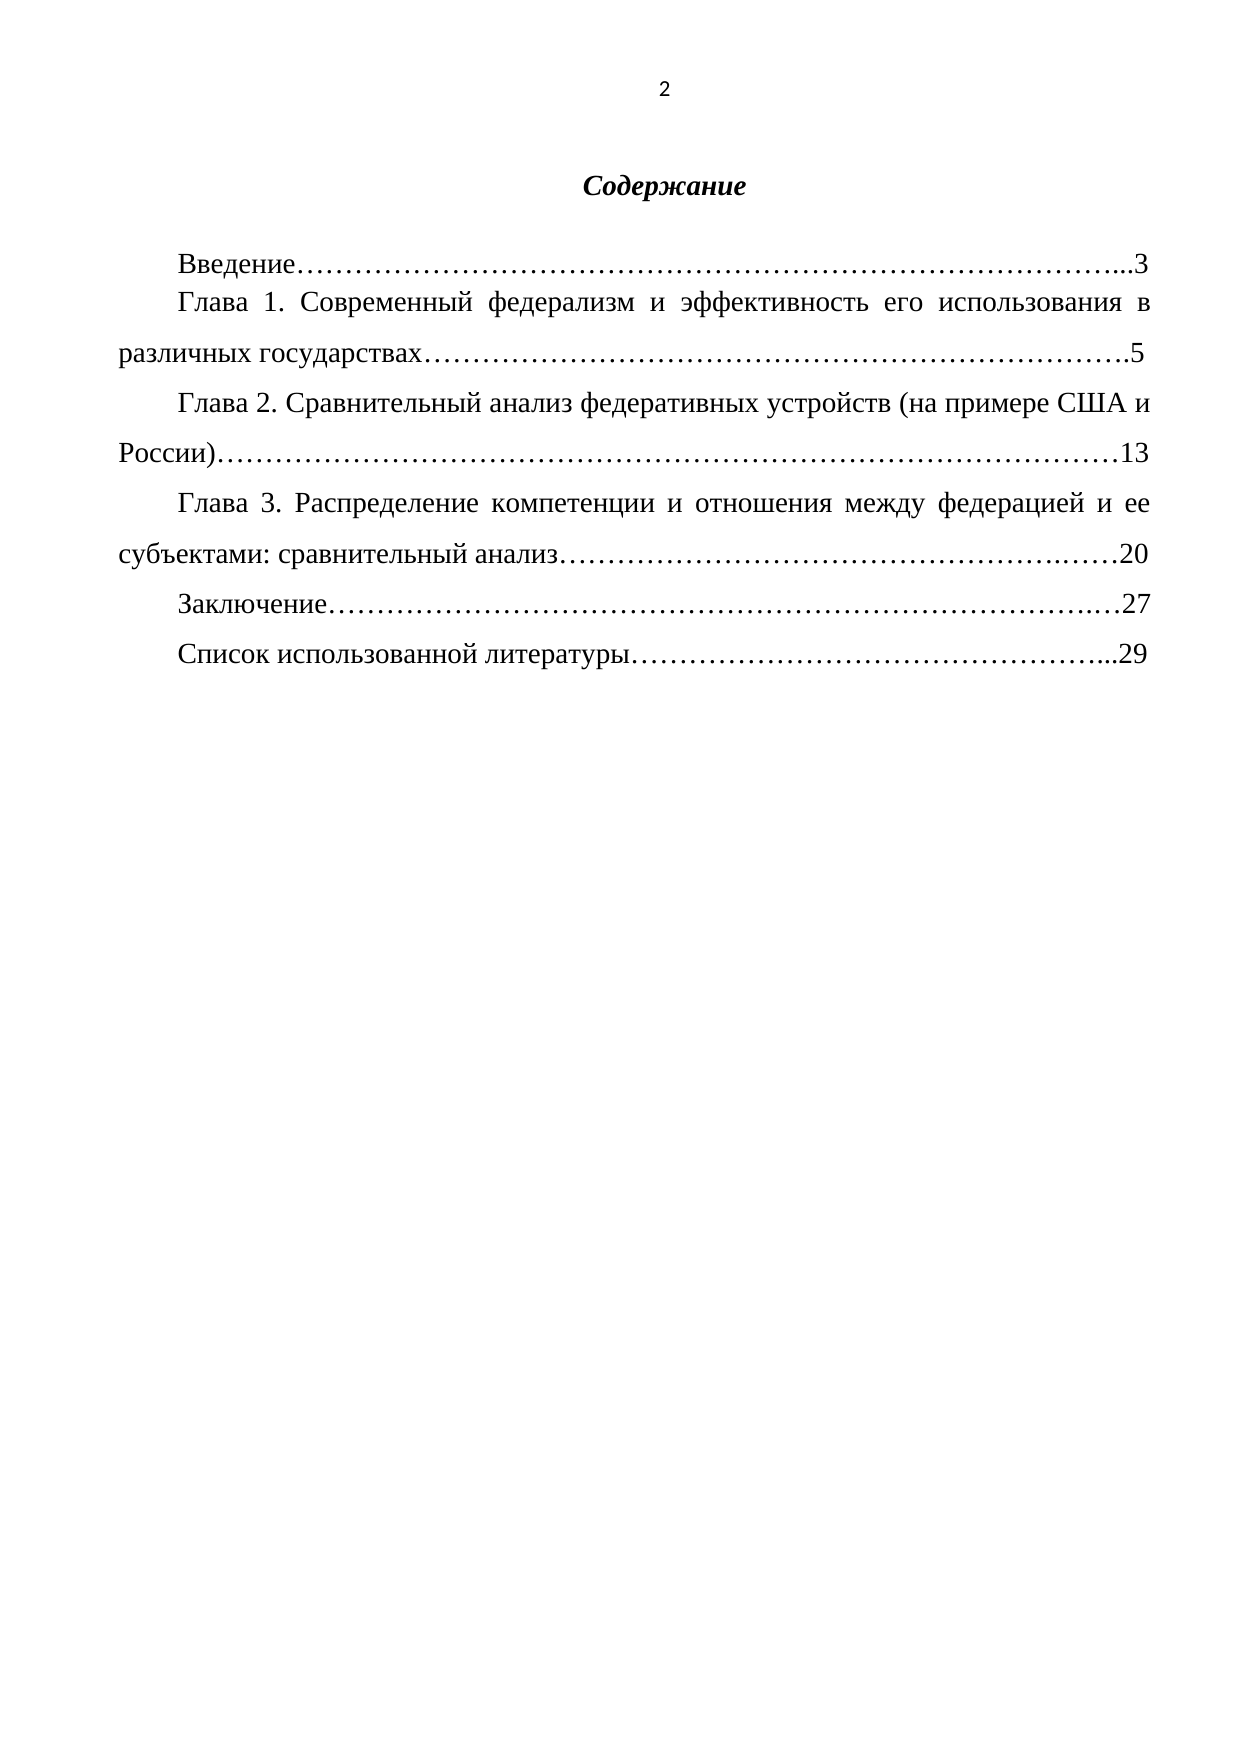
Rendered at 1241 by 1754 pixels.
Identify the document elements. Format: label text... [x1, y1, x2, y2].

text Глава 2. Сравнительный анализ федеративных устройств (на примере США и России)…………………………………………………………………………………13 [118, 385, 1152, 469]
text Глава 1. Современный федерализм и эффективность его использования в различных государствах……………………………………………………………….5 [118, 284, 1152, 368]
text Заключение…………………………………………………………………….…27 [118, 586, 1152, 620]
text Введение…………………………………………………………………………...3 [177, 246, 1152, 279]
text Содержание [177, 168, 1152, 202]
text Список использованной литературы…………………………………………...29 [118, 637, 1152, 670]
text Глава 3. Распределение компетенции и отношения между федерацией и ее субъектами: сравнительный анализ…………………………………………….……20 [118, 486, 1152, 569]
